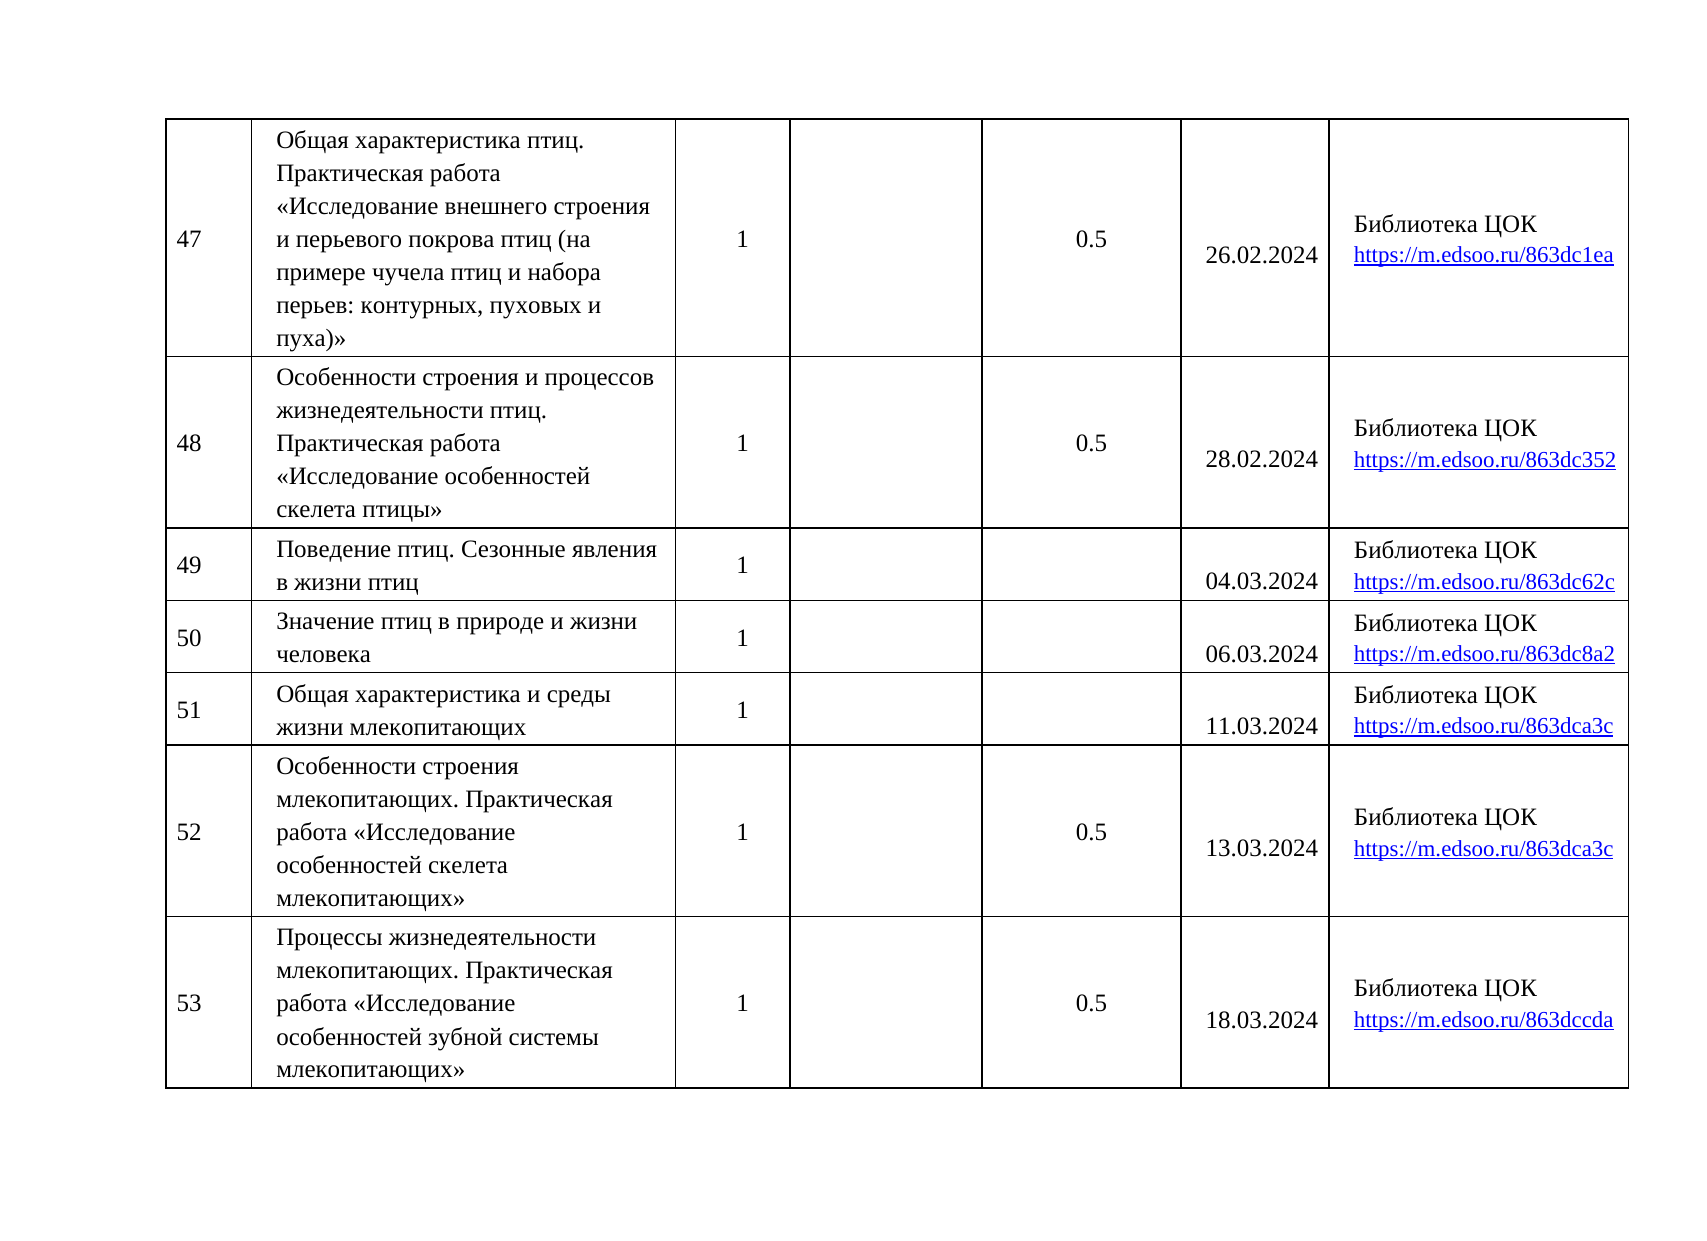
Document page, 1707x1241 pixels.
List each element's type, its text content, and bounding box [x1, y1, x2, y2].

table_cell 1 [676, 120, 789, 356]
table_cell 49 [167, 529, 251, 599]
table_cell 26.02.2024 [1182, 120, 1328, 356]
table_cell Библиотека ЦОК https://m.edsoo.ru/863dccda [1330, 917, 1628, 1087]
table_cell Поведение птиц. Сезонные явления в жизни птиц [252, 529, 675, 599]
table_cell [791, 601, 981, 672]
table_cell 52 [167, 746, 251, 916]
table_cell [791, 357, 981, 527]
table_cell [791, 917, 981, 1087]
table_cell 47 [167, 120, 251, 356]
table_cell 0.5 [983, 120, 1180, 356]
table_cell Библиотека ЦОК https://m.edsoo.ru/863dca3c [1330, 746, 1628, 916]
table_cell 1 [676, 917, 789, 1087]
table_cell 0.5 [983, 357, 1180, 527]
table_cell 0.5 [983, 917, 1180, 1087]
table_cell 53 [167, 917, 251, 1087]
table_cell Библиотека ЦОК https://m.edsoo.ru/863dc352 [1330, 357, 1628, 527]
table_cell Значение птиц в природе и жизни человека [252, 601, 675, 672]
table_cell 50 [167, 601, 251, 672]
table_cell 13.03.2024 [1182, 746, 1328, 916]
table_cell 06.03.2024 [1182, 601, 1328, 672]
table_cell 11.03.2024 [1182, 673, 1328, 744]
table_cell 1 [676, 673, 789, 744]
table_cell 48 [167, 357, 251, 527]
table_cell Процессы жизнедеятельности млекопитающих. Практическая работа «Исследование особенностей зубной системы млекопитающих» [252, 917, 675, 1087]
table_cell [983, 601, 1180, 672]
table_cell [791, 673, 981, 744]
table_cell Общая характеристика птиц. Практическая работа «Исследование внешнего строения и перьевого покрова птиц (на примере чучела птиц и набора перьев: контурных, пуховых и пуха)» [252, 120, 675, 356]
table_cell 18.03.2024 [1182, 917, 1328, 1087]
table_cell 1 [676, 529, 789, 599]
table_cell 0.5 [983, 746, 1180, 916]
table_cell Особенности строения и процессов жизнедеятельности птиц. Практическая работа «Исследование особенностей скелета птицы» [252, 357, 675, 527]
table_cell 04.03.2024 [1182, 529, 1328, 599]
table_cell 51 [167, 673, 251, 744]
table_cell 1 [676, 601, 789, 672]
table_cell [791, 120, 981, 356]
table_cell Особенности строения млекопитающих. Практическая работа «Исследование особенностей скелета млекопитающих» [252, 746, 675, 916]
table_cell 1 [676, 746, 789, 916]
table_cell [983, 673, 1180, 744]
table_cell Общая характеристика и среды жизни млекопитающих [252, 673, 675, 744]
table_cell 28.02.2024 [1182, 357, 1328, 527]
table_cell [791, 529, 981, 599]
table_cell Библиотека ЦОК https://m.edsoo.ru/863dc62c [1330, 529, 1628, 599]
table_cell [983, 529, 1180, 599]
table_cell Библиотека ЦОК https://m.edsoo.ru/863dc1ea [1330, 120, 1628, 356]
table_cell 1 [676, 357, 789, 527]
table_cell Библиотека ЦОК https://m.edsoo.ru/863dca3c [1330, 673, 1628, 744]
table_cell [791, 746, 981, 916]
table_cell Библиотека ЦОК https://m.edsoo.ru/863dc8a2 [1330, 601, 1628, 672]
